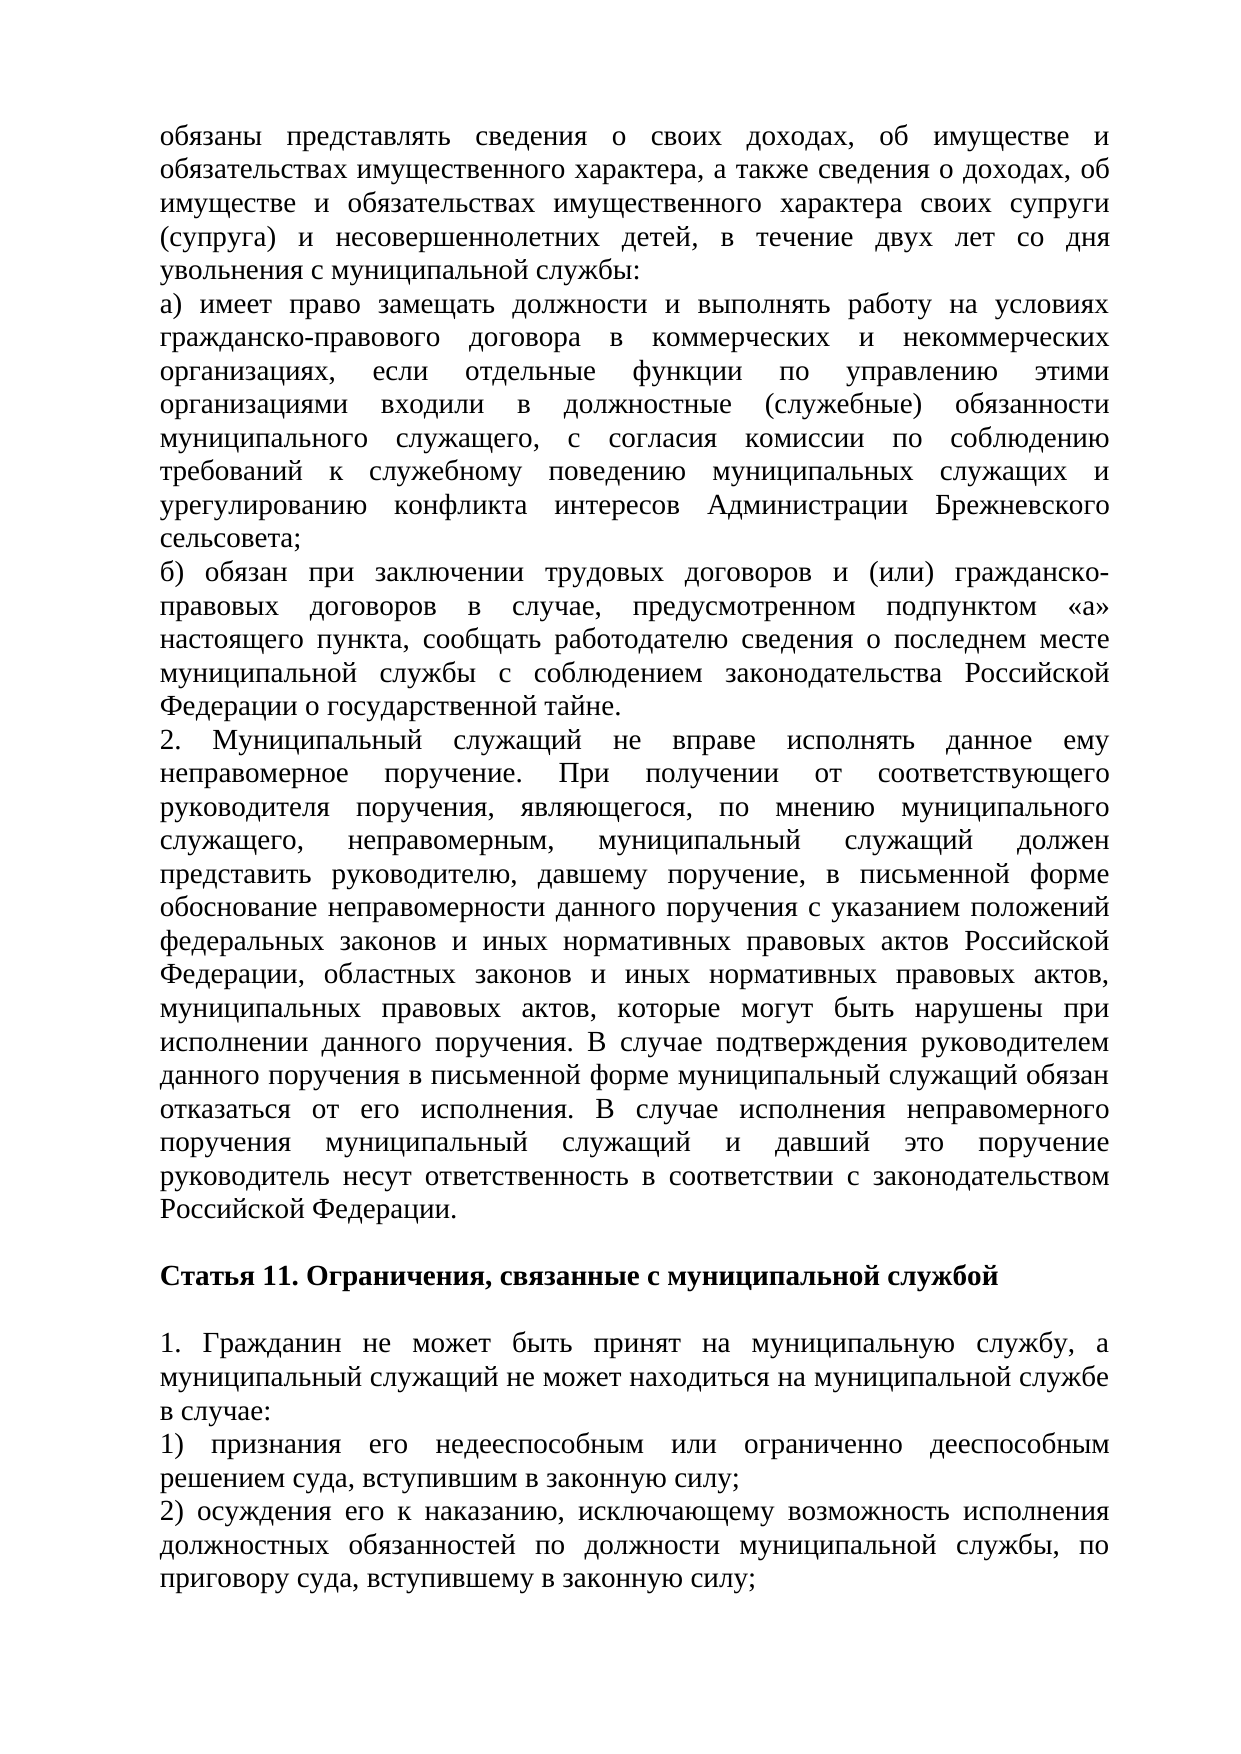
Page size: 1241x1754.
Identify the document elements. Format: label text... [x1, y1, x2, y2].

text 1) признания его недееспособным или ограниченно дееспособным решением суда, вступившим в законную силу; [159, 1426, 1110, 1493]
text а) имеет право замещать должности и выполнять работу на условиях гражданско-правового договора в коммерческих и некоммерческих организациях, если отдельные функции по управлению этими организациями входили в должностные (служебные) обязанности муниципального служащего, с согласия комиссии по соблюдению требований к служебному поведению муниципальных служащих и урегулированию конфликта интересов Администрации Брежневского сельсовета; [159, 286, 1110, 554]
text 2. Муниципальный служащий не вправе исполнять данное ему неправомерное поручение. При получении от соответствующего руководителя поручения, являющегося, по мнению муниципального служащего, неправомерным, муниципальный служащий должен представить руководителю, давшему поручение, в письменной форме обоснование неправомерности данного поручения с указанием положений федеральных законов и иных нормативных правовых актов Российской Федерации, областных законов и иных нормативных правовых актов, муниципальных правовых актов, которые могут быть нарушены при исполнении данного поручения. В случае подтверждения руководителем данного поручения в письменной форме муниципальный служащий обязан отказаться от его исполнения. В случае исполнения неправомерного поручения муниципальный служащий и давший это поручение руководитель несут ответственность в соответствии с законодательством Российской Федерации. [159, 722, 1110, 1225]
text 1. Гражданин не может быть принят на муниципальную службу, а муниципальный служащий не может находиться на муниципальной службе в случае: [159, 1326, 1110, 1426]
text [159, 118, 1110, 286]
text Статья 11. Ограничения, связанные с муниципальной службой [159, 1258, 1110, 1292]
text 2) осуждения его к наказанию, исключающему возможность исполнения должностных обязанностей по должности муниципальной службы, по приговору суда, вступившему в законную силу; [159, 1493, 1110, 1594]
text б) обязан при заключении трудовых договоров и (или) гражданско-правовых договоров в случае, предусмотренном подпунктом «а» настоящего пункта, сообщать работодателю сведения о последнем месте муниципальной службы с соблюдением законодательства Российской Федерации о государственной тайне. [159, 554, 1110, 722]
